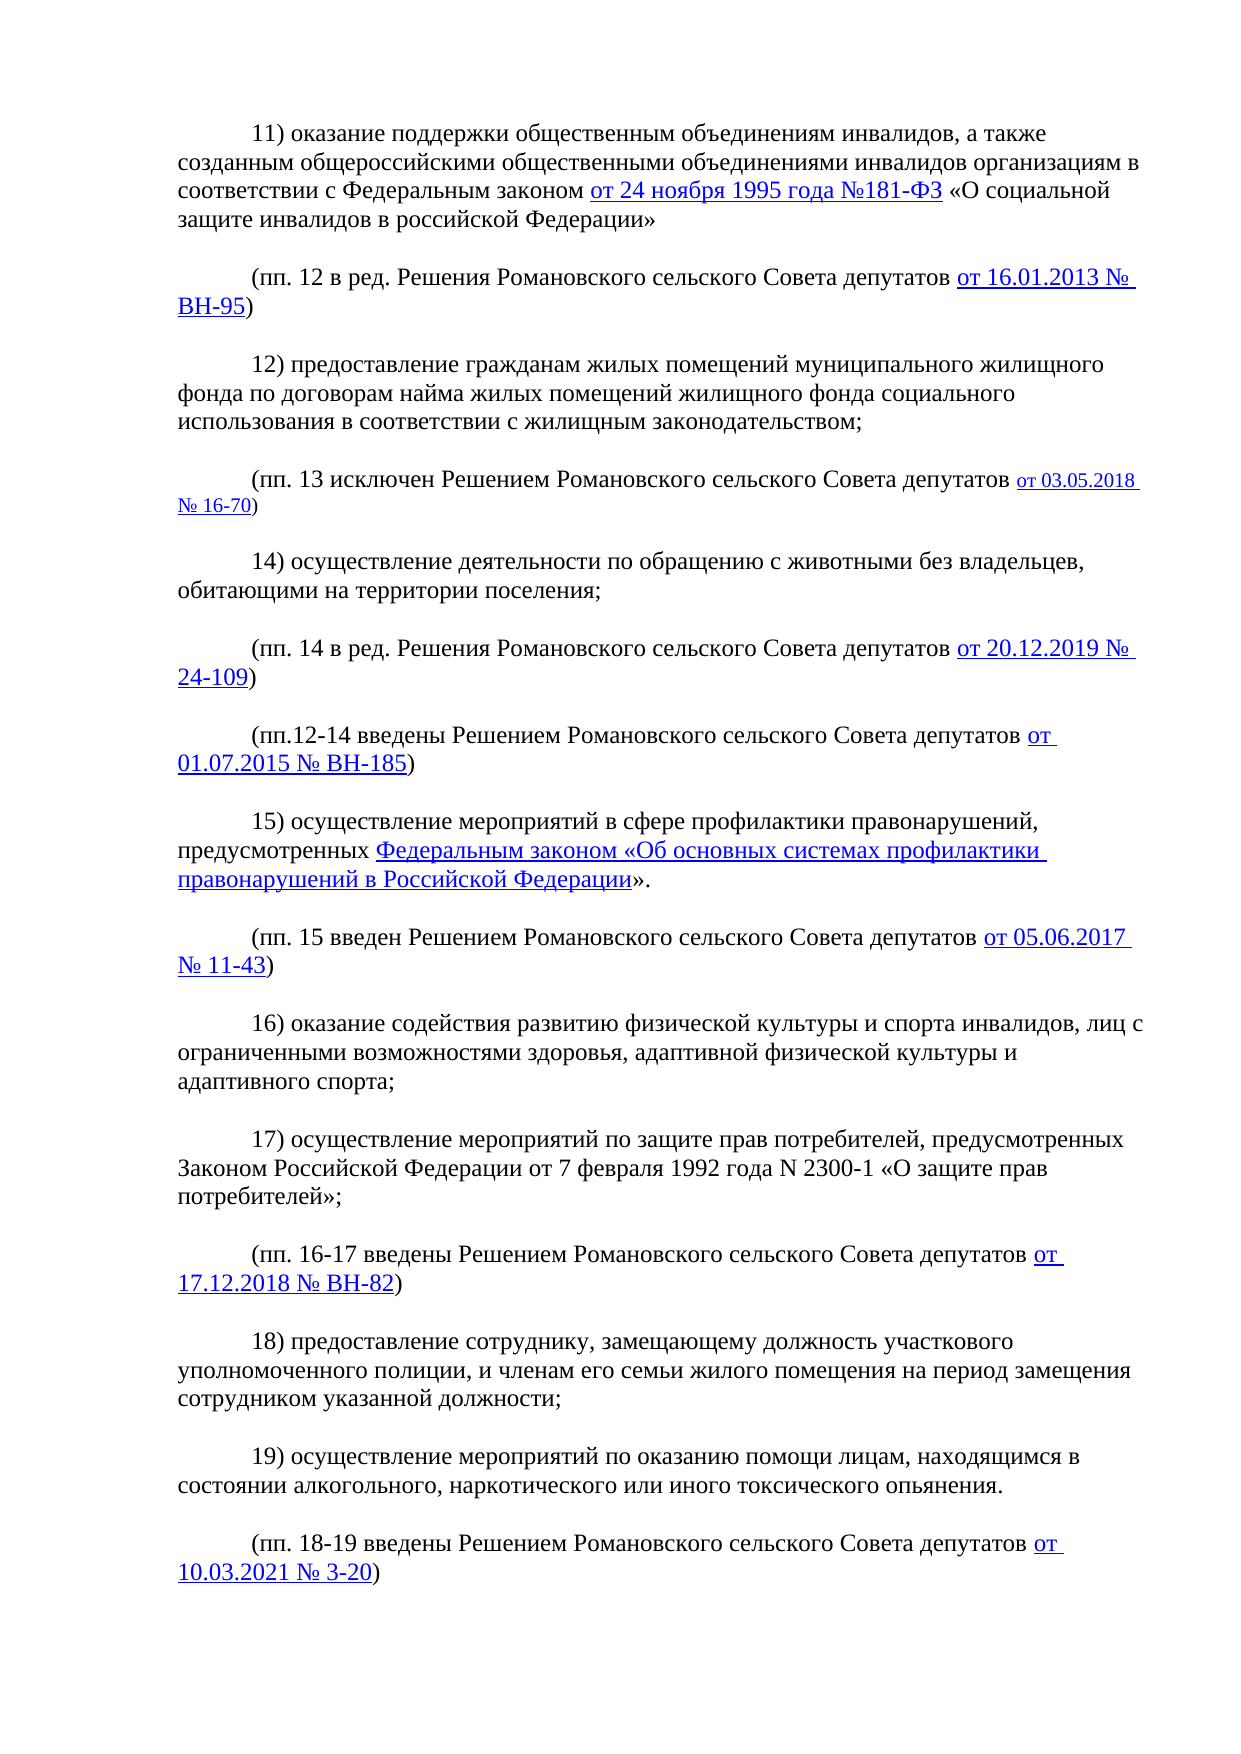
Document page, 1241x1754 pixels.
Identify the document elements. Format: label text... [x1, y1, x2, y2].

text (пп. 16-17 введены Решением Романовского сельского Совета депутатов от 17.12.2018 № ВН-82) [177, 1239, 1152, 1297]
text 15) осуществление мероприятий в сфере профилактики правонарушений, предусмотренных Федеральным законом «Об основных системах профилактики правонарушений в Российской Федерации». [177, 806, 1152, 893]
text 19) осуществление мероприятий по оказанию помощи лицам, находящимся в состоянии алкогольного, наркотического или иного токсического опьянения. [177, 1441, 1152, 1499]
text 17) осуществление мероприятий по защите прав потребителей, предусмотренных Законом Российской Федерации от 7 февраля 1992 года N 2300-1 «О защите прав потребителей»; [177, 1124, 1152, 1210]
text (пп. 18-19 введены Решением Романовского сельского Совета депутатов от 10.03.2021 № 3-20) [177, 1528, 1152, 1586]
text (пп. 14 в ред. Решения Романовского сельского Совета депутатов от 20.12.2019 № 24-109) [177, 633, 1152, 691]
text 14) осуществление деятельности по обращению с животными без владельцев, обитающими на территории поселения; [177, 546, 1152, 604]
text 16) оказание содействия развитию физической культуры и спорта инвалидов, лиц с ограниченными возможностями здоровья, адаптивной физической культуры и адаптивного спорта; [177, 1008, 1152, 1095]
text (пп.12-14 введены Решением Романовского сельского Совета депутатов от 01.07.2015 № ВН-185) [177, 720, 1152, 777]
text (пп. 13 исключен Решением Романовского сельского Совета депутатов от 03.05.2018 № 16-70) [177, 464, 1152, 517]
text (пп. 15 введен Решением Романовского сельского Совета депутатов от 05.06.2017 № 11-43) [177, 922, 1152, 979]
text 12) предоставление гражданам жилых помещений муниципального жилищного фонда по договорам найма жилых помещений жилищного фонда социального использования в соответствии с жилищным законодательством; [177, 349, 1152, 435]
text (пп. 12 в ред. Решения Романовского сельского Совета депутатов от 16.01.2013 № ВН-95) [177, 262, 1152, 320]
text 18) предоставление сотруднику, замещающему должность участкового уполномоченного полиции, и членам его семьи жилого помещения на период замещения сотрудником указанной должности; [177, 1326, 1152, 1412]
text 11) оказание поддержки общественным объединениям инвалидов, а также созданным общероссийскими общественными объединениями инвалидов организациям в соответствии с Федеральным законом от 24 ноября 1995 года №181-ФЗ «О социальной защите инвалидов в российской Федерации» [177, 118, 1152, 233]
